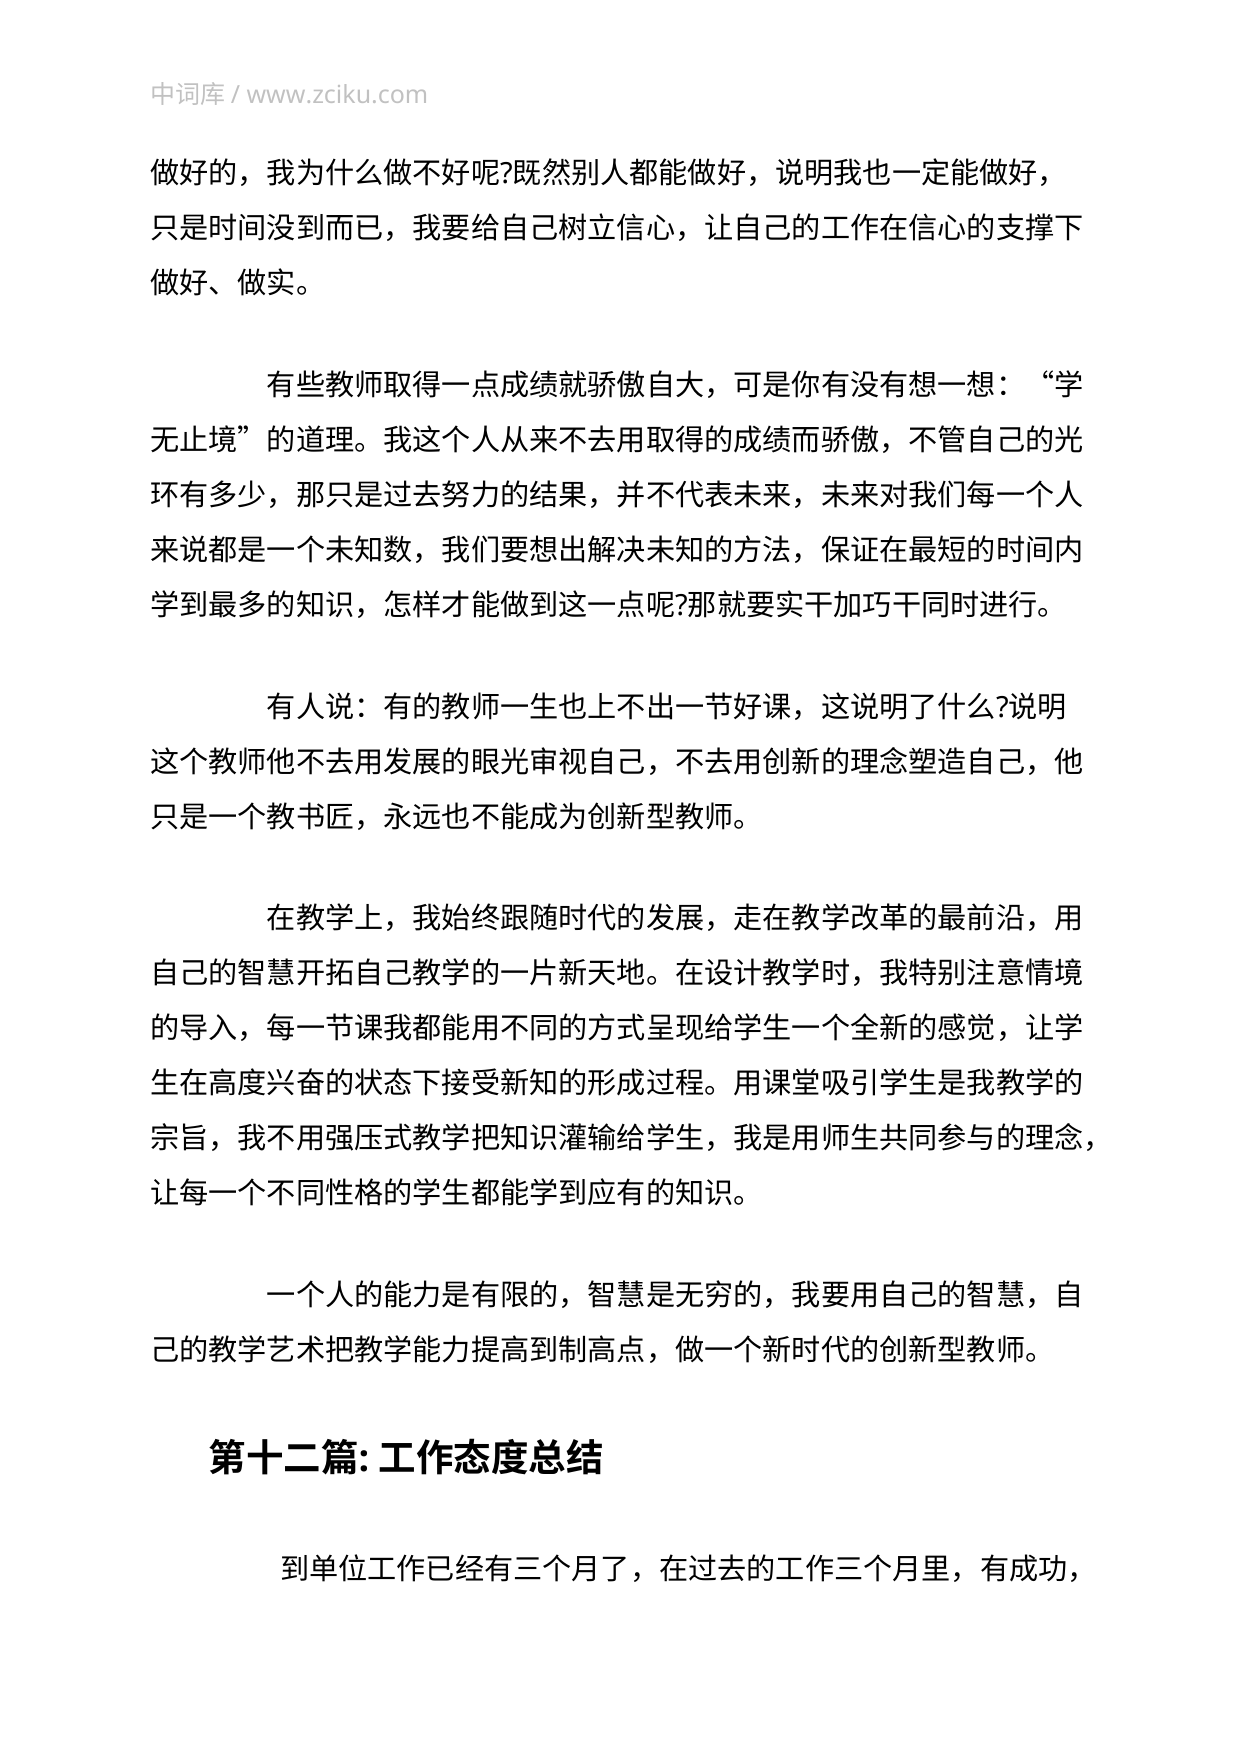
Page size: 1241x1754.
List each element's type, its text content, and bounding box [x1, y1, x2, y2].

text 有些教师取得一点成绩就骄傲自大，可是你有没有想一想：“学无止境”的道理。我这个人从来不去用取得的成绩而骄傲，不管自己的光环有多少，那只是过去努力的结果，并不代表未来，未来对我们每一个人来说都是一个未知数，我们要想出解决未知的方法，保证在最短的时间内学到最多的知识，怎样才能做到这一点呢?那就要实干加巧干同时进行。 [150, 362, 1090, 624]
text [150, 150, 1090, 302]
text 有人说：有的教师一生也上不出一节好课，这说明了什么?说明这个教师他不去用发展的眼光审视自己，不去用创新的理念塑造自己，他只是一个教书匠，永远也不能成为创新型教师。 [150, 683, 1090, 835]
text 在教学上，我始终跟随时代的发展，走在教学改革的最前沿，用自己的智慧开拓自己教学的一片新天地。在设计教学时，我特别注意情境的导入，每一节课我都能用不同的方式呈现给学生一个全新的感觉，让学生在高度兴奋的状态下接受新知的形成过程。用课堂吸引学生是我教学的宗旨，我不用强压式教学把知识灌输给学生，我是用师生共同参与的理念，让每一个不同性格的学生都能学到应有的知识。 [150, 895, 1090, 1212]
text 第十二篇: 工作态度总结 [150, 1428, 1090, 1482]
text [150, 1545, 1090, 1588]
text 一个人的能力是有限的，智慧是无穷的，我要用自己的智慧，自己的教学艺术把教学能力提高到制高点，做一个新时代的创新型教师。 [150, 1271, 1090, 1368]
